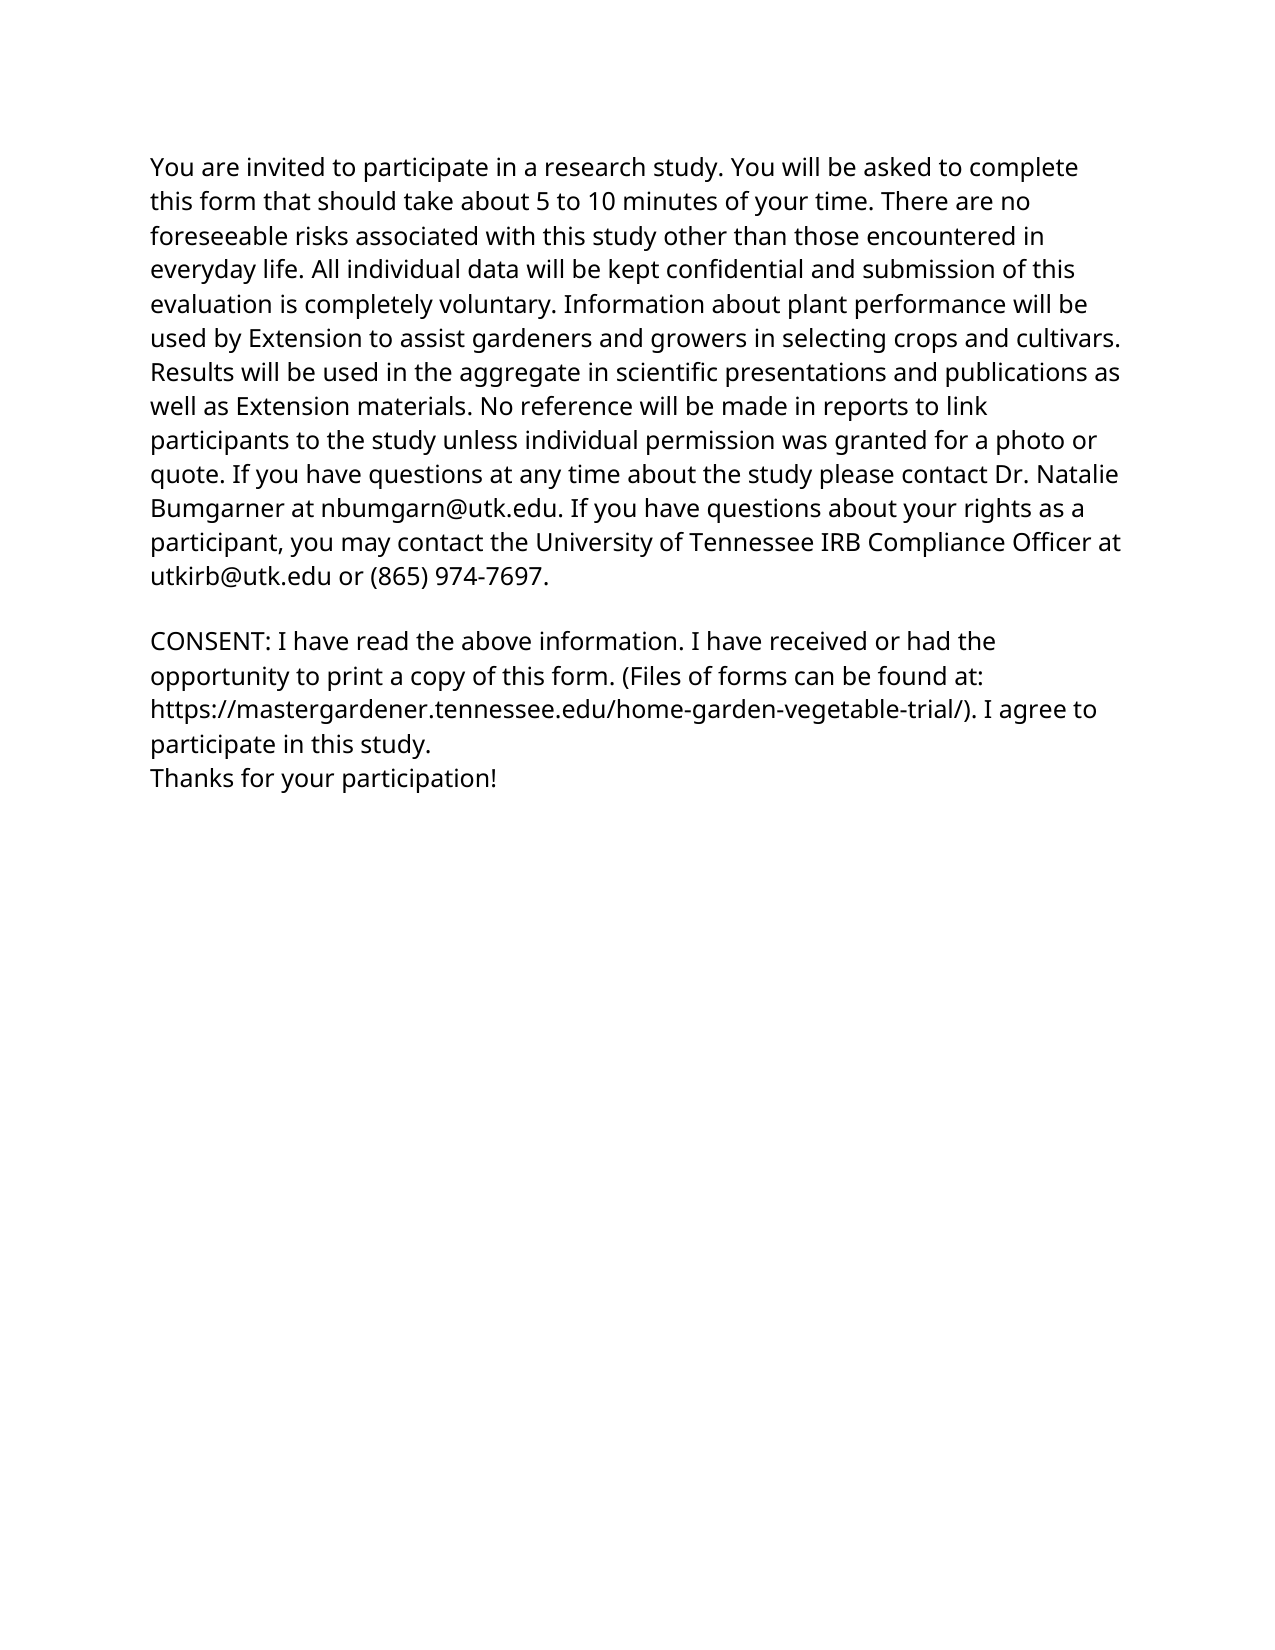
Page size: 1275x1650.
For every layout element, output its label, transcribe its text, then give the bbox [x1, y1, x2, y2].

text CONSENT: I have read the above information. I have received or had the opportunity to print a copy of this form. (Files of forms can be found at: https://mastergardener.tennessee.edu/home-garden-vegetable-trial/). I agree to participate in this study. [150, 624, 1125, 760]
text Thanks for your participation! [150, 760, 1125, 794]
text You are invited to participate in a research study. You will be asked to complete this form that should take about 5 to 10 minutes of your time. There are no foreseeable risks associated with this study other than those encountered in everyday life. All individual data will be kept confidential and submission of this evaluation is completely voluntary. Information about plant performance will be used by Extension to assist gardeners and growers in selecting crops and cultivars. Results will be used in the aggregate in scientific presentations and publications as well as Extension materials. No reference will be made in reports to link participants to the study unless individual permission was granted for a photo or quote. If you have questions at any time about the study please contact Dr. Natalie Bumgarner at nbumgarn@utk.edu. If you have questions about your rights as a participant, you may contact the University of Tennessee IRB Compliance Officer at utkirb@utk.edu or (865) 974-7697. [150, 150, 1125, 624]
